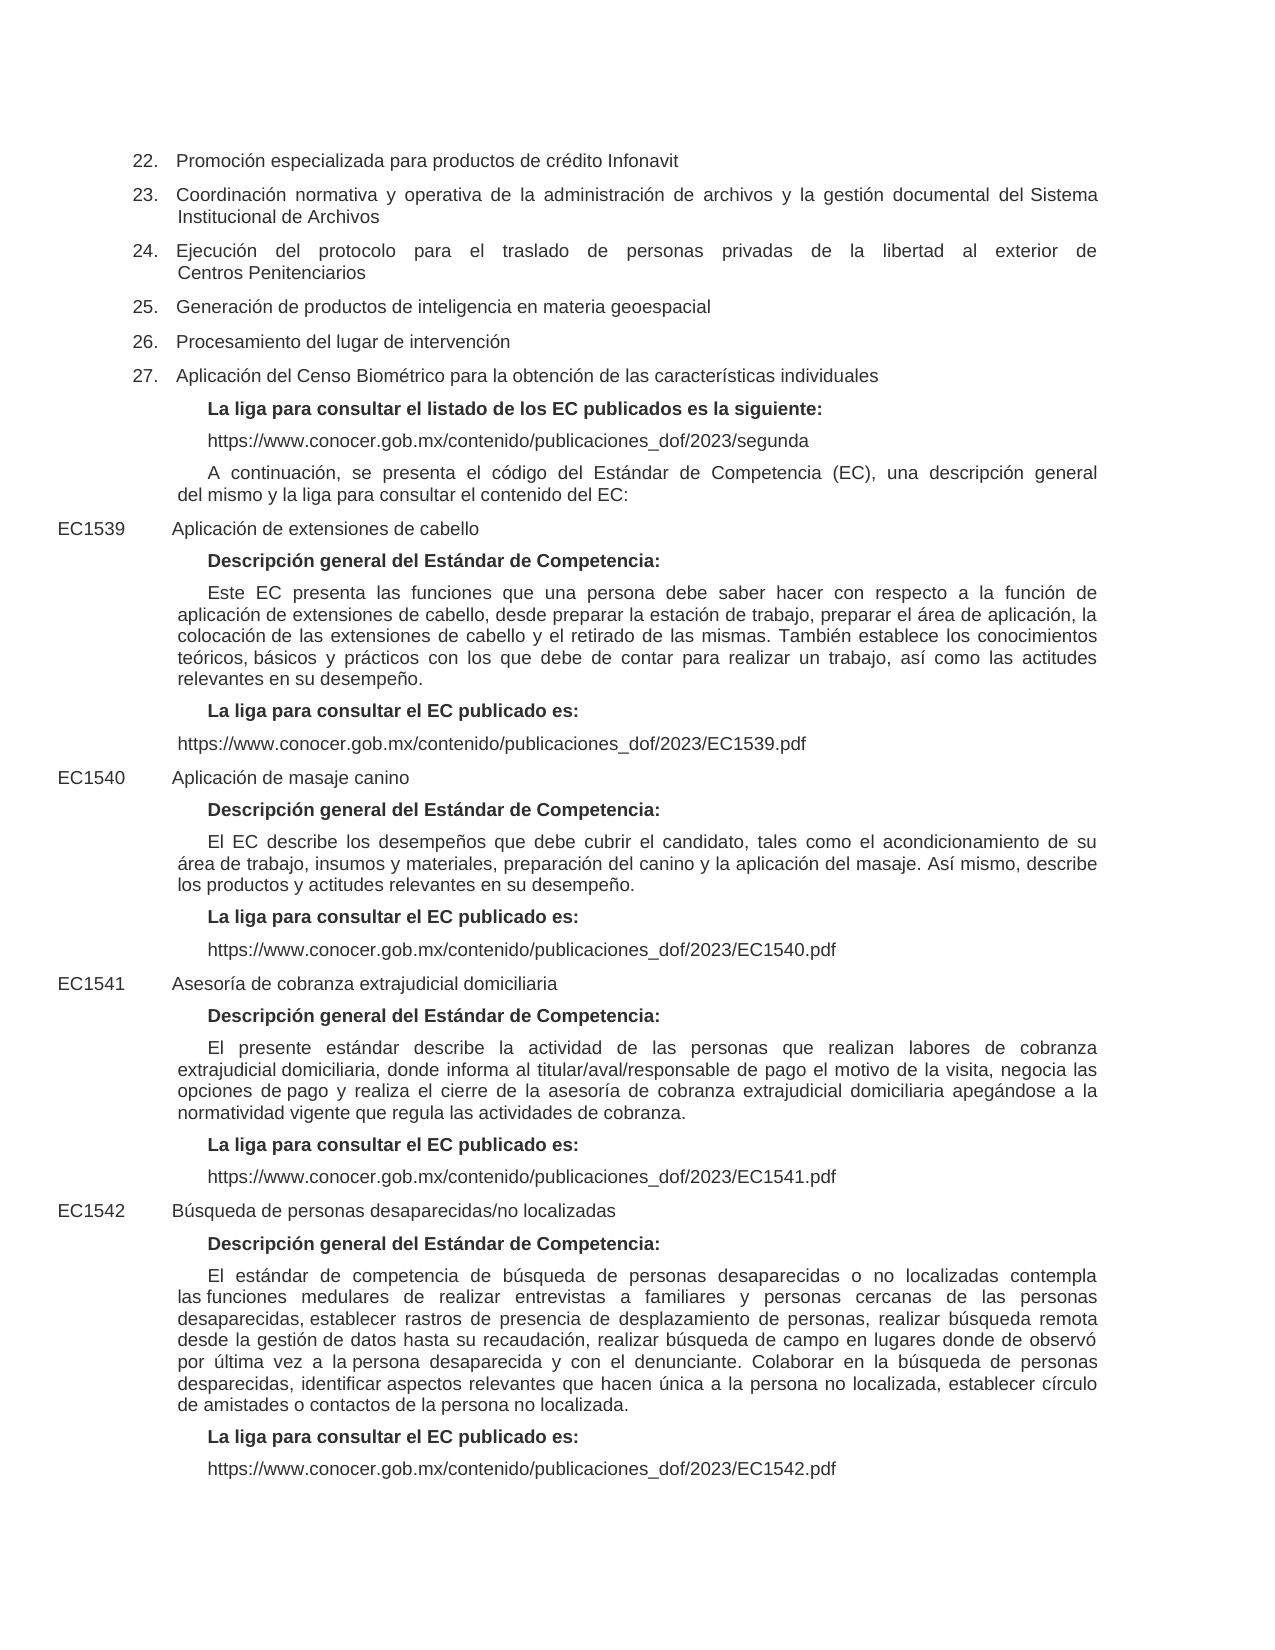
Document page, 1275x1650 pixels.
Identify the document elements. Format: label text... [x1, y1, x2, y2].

text EC1541 Asesoría de cobranza extrajudicial domiciliaria [57, 970, 1098, 994]
text EC1542 Búsqueda de personas desaparecidas/no localizadas [57, 1198, 1098, 1222]
text La liga para consultar el EC publicado es: [177, 1426, 1098, 1447]
text La liga para consultar el listado de los EC publicados es la siguiente: [177, 398, 1098, 419]
text La liga para consultar el EC publicado es: [177, 906, 1098, 928]
text https://www.conocer.gob.mx/contenido/publicaciones_dof/2023/EC1540.pdf [177, 938, 1098, 960]
text EC1540 Aplicación de masaje canino [57, 764, 1098, 788]
text 22. Promoción especializada para productos de crédito Infonavit [132, 148, 1098, 172]
text El EC describe los desempeños que debe cubrir el candidato, tales como el acondicionamiento de su área de trabajo, insumos y materiales, preparación del canino y la aplicación del masaje. Así mismo, describe los productos y actitudes relevantes en su desempeño. [177, 831, 1098, 896]
text Descripción general del Estándar de Competencia: [177, 1005, 1098, 1026]
text 24. Ejecución del protocolo para el traslado de personas privadas de la libertad al exterior de Centros Penitenciarios [132, 238, 1098, 284]
text Descripción general del Estándar de Competencia: [177, 550, 1098, 571]
text Descripción general del Estándar de Competencia: [177, 1232, 1098, 1254]
text La liga para consultar el EC publicado es: [177, 1134, 1098, 1155]
text El estándar de competencia de búsqueda de personas desaparecidas o no localizadas contempla las funciones medulares de realizar entrevistas a familiares y personas cercanas de las personas desaparecidas, establecer rastros de presencia de desplazamiento de personas, realizar búsqueda remota desde la gestión de datos hasta su recaudación, realizar búsqueda de campo en lugares donde de observó por última vez a la persona desaparecida y con el denunciante. Colaborar en la búsqueda de personas desparecidas, identificar aspectos relevantes que hacen única a la persona no localizada, establecer círculo de amistades o contactos de la persona no localizada. [177, 1264, 1098, 1415]
text 23. Coordinación normativa y operativa de la administración de archivos y la gestión documental del Sistema Institucional de Archivos [132, 182, 1098, 228]
text EC1539 Aplicación de extensiones de cabello [57, 515, 1098, 539]
text https://www.conocer.gob.mx/contenido/publicaciones_dof/2023/EC1542.pdf [177, 1458, 1098, 1479]
text https://www.conocer.gob.mx/contenido/publicaciones_dof/2023/segunda [177, 430, 1098, 451]
text https://www.conocer.gob.mx/contenido/publicaciones_dof/2023/EC1541.pdf [177, 1166, 1098, 1187]
text https://www.conocer.gob.mx/contenido/publicaciones_dof/2023/EC1539.pdf [177, 732, 1098, 754]
text Este EC presenta las funciones que una persona debe saber hacer con respecto a la función de aplicación de extensiones de cabello, desde preparar la estación de trabajo, preparar el área de aplicación, la colocación de las extensiones de cabello y el retirado de las mismas. También establece los conocimientos teóricos, básicos y prácticos con los que debe de contar para realizar un trabajo, así como las actitudes relevantes en su desempeño. [177, 582, 1098, 690]
text El presente estándar describe la actividad de las personas que realizan labores de cobranza extrajudicial domiciliaria, donde informa al titular/aval/responsable de pago el motivo de la visita, negocia las opciones de pago y realiza el cierre de la asesoría de cobranza extrajudicial domiciliaria apegándose a la normatividad vigente que regula las actividades de cobranza. [177, 1037, 1098, 1123]
text La liga para consultar el EC publicado es: [177, 700, 1098, 722]
text 25. Generación de productos de inteligencia en materia geoespacial [132, 294, 1098, 318]
text 27. Aplicación del Censo Biométrico para la obtención de las características individuales [132, 363, 1098, 387]
text 26. Procesamiento del lugar de intervención [132, 329, 1098, 353]
text A continuación, se presenta el código del Estándar de Competencia (EC), una descripción general del mismo y la liga para consultar el contenido del EC: [177, 462, 1098, 505]
text Descripción general del Estándar de Competencia: [177, 799, 1098, 821]
